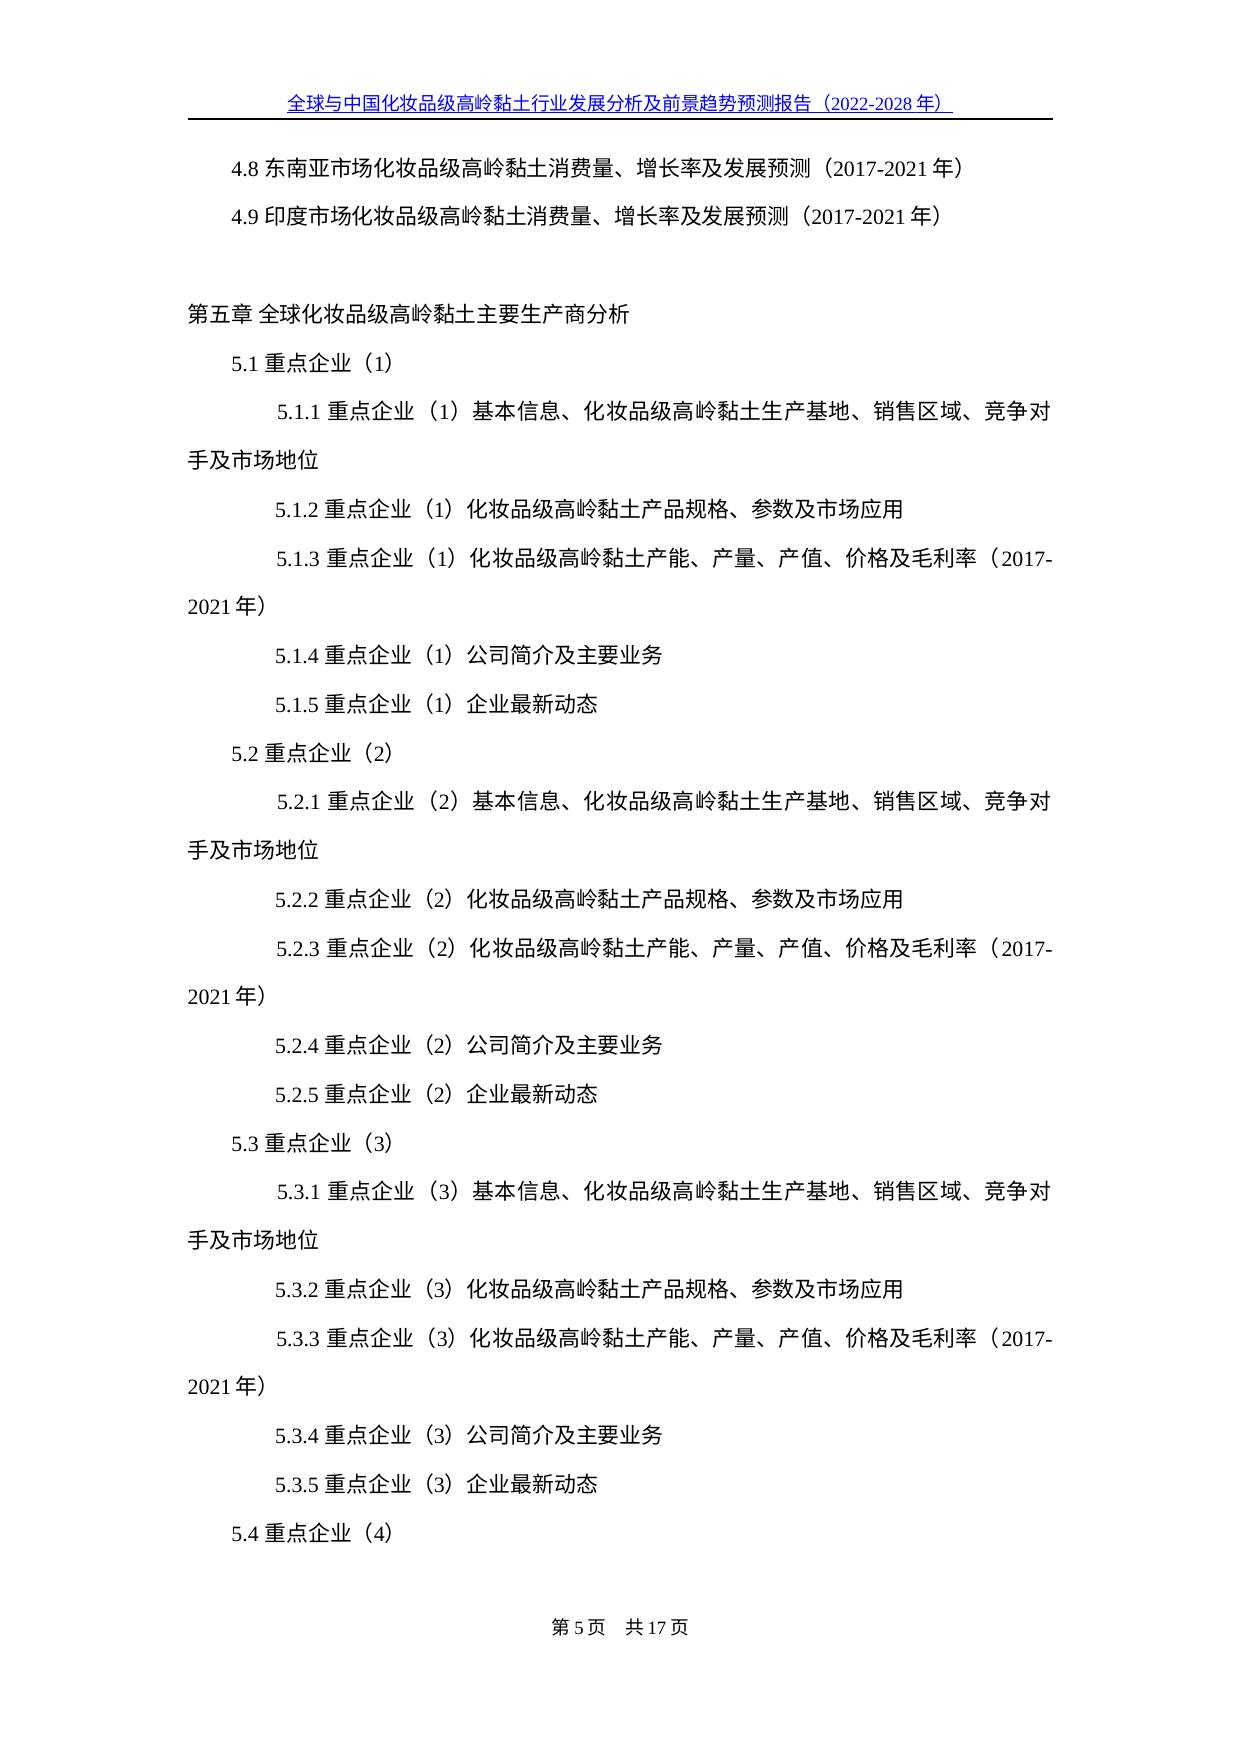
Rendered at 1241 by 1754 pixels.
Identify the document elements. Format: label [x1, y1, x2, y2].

text [187, 150, 1053, 1548]
